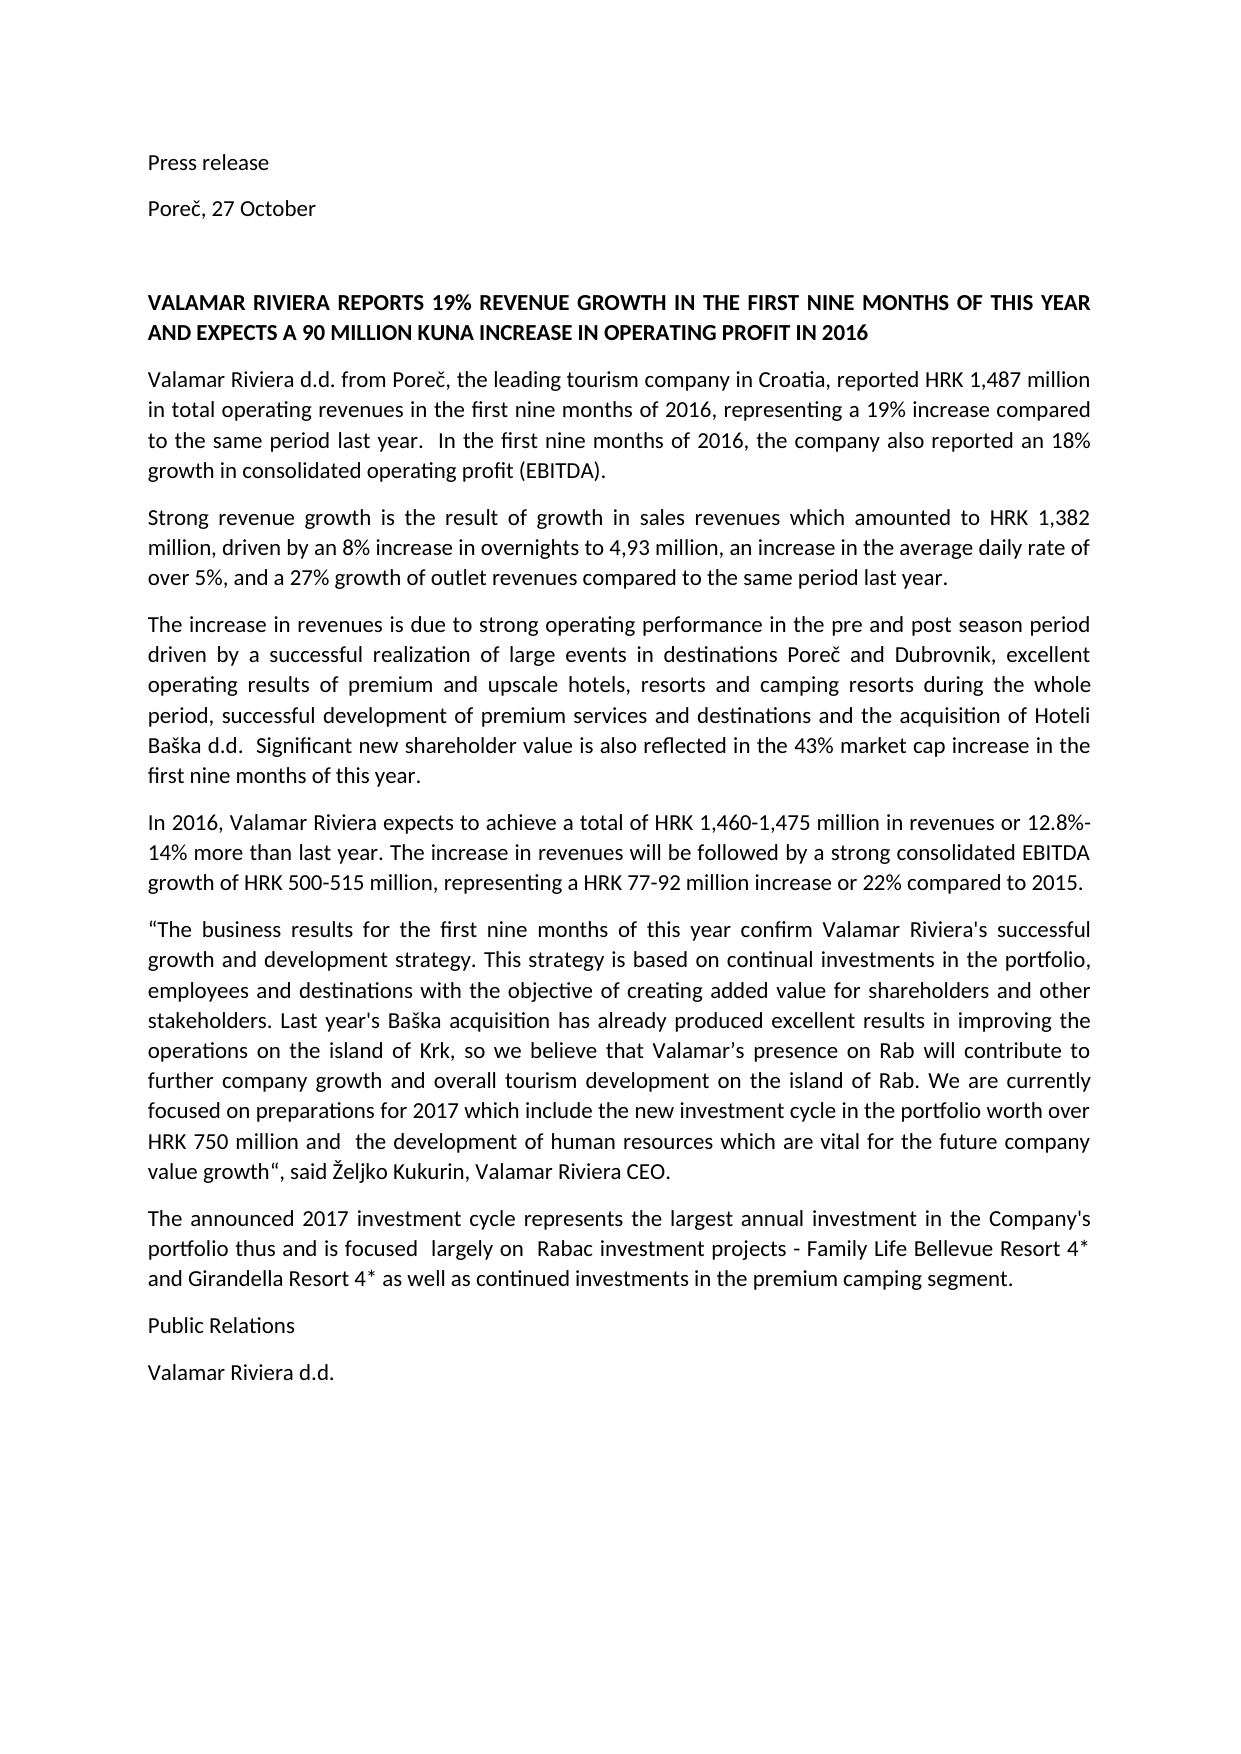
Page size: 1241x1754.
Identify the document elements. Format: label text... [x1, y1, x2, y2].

text Valamar Riviera d.d. from Poreč, the leading tourism company in Croatia, reported HRK 1,487 million in total operating revenues in the first nine months of 2016, representing a 19% increase compared to the same period last year. In the first nine months of 2016, the company also reported an 18% growth in consolidated operating profit (EBITDA). [148, 365, 1093, 484]
text Strong revenue growth is the result of growth in sales revenues which amounted to HRK 1,382 million, driven by an 8% increase in overnights to 4,93 million, an increase in the average daily rate of over 5%, and a 27% growth of outlet revenues compared to the same period last year. [148, 503, 1093, 591]
text Public Relations [148, 1311, 1093, 1339]
text The announced 2017 investment cycle represents the largest annual investment in the Company's portfolio thus and is focused largely on Rabac investment projects - Family Life Bellevue Resort 4* and Girandella Resort 4* as well as continued investments in the premium camping segment. [148, 1204, 1093, 1292]
text Press release [148, 148, 1093, 176]
text The increase in revenues is due to strong operating performance in the pre and post season period driven by a successful realization of large events in destinations Poreč and Dubrovnik, excellent operating results of premium and upscale hotels, resorts and camping resorts during the whole period, successful development of premium services and destinations and the acquisition of Hoteli Baška d.d. Significant new shareholder value is also reflected in the 43% market cap increase in the first nine months of this year. [148, 610, 1093, 789]
text Valamar Riviera d.d. [148, 1358, 1093, 1386]
text VALAMAR RIVIERA REPORTS 19% REVENUE GROWTH IN THE FIRST NINE MONTHS OF THIS YEAR AND EXPECTS A 90 MILLION KUNA INCREASE IN OPERATING PROFIT IN 2016 [148, 288, 1093, 346]
text In 2016, Valamar Riviera expects to achieve a total of HRK 1,460-1,475 million in revenues or 12.8%-14% more than last year. The increase in revenues will be followed by a strong consolidated EBITDA growth of HRK 500-515 million, representing a HRK 77-92 million increase or 22% compared to 2015. [148, 808, 1093, 896]
text “The business results for the first nine months of this year confirm Valamar Riviera's successful growth and development strategy. This strategy is based on continual investments in the portfolio, employees and destinations with the objective of creating added value for shareholders and other stakeholders. Last year's Baška acquisition has already produced excellent results in improving the operations on the island of Krk, so we believe that Valamar’s presence on Rab will contribute to further company growth and overall tourism development on the island of Rab. We are currently focused on preparations for 2017 which include the new investment cycle in the portfolio worth over HRK 750 million and the development of human resources which are vital for the future company value growth“, said Željko Kukurin, Valamar Riviera CEO. [148, 915, 1093, 1185]
text Poreč, 27 October [148, 194, 1093, 222]
